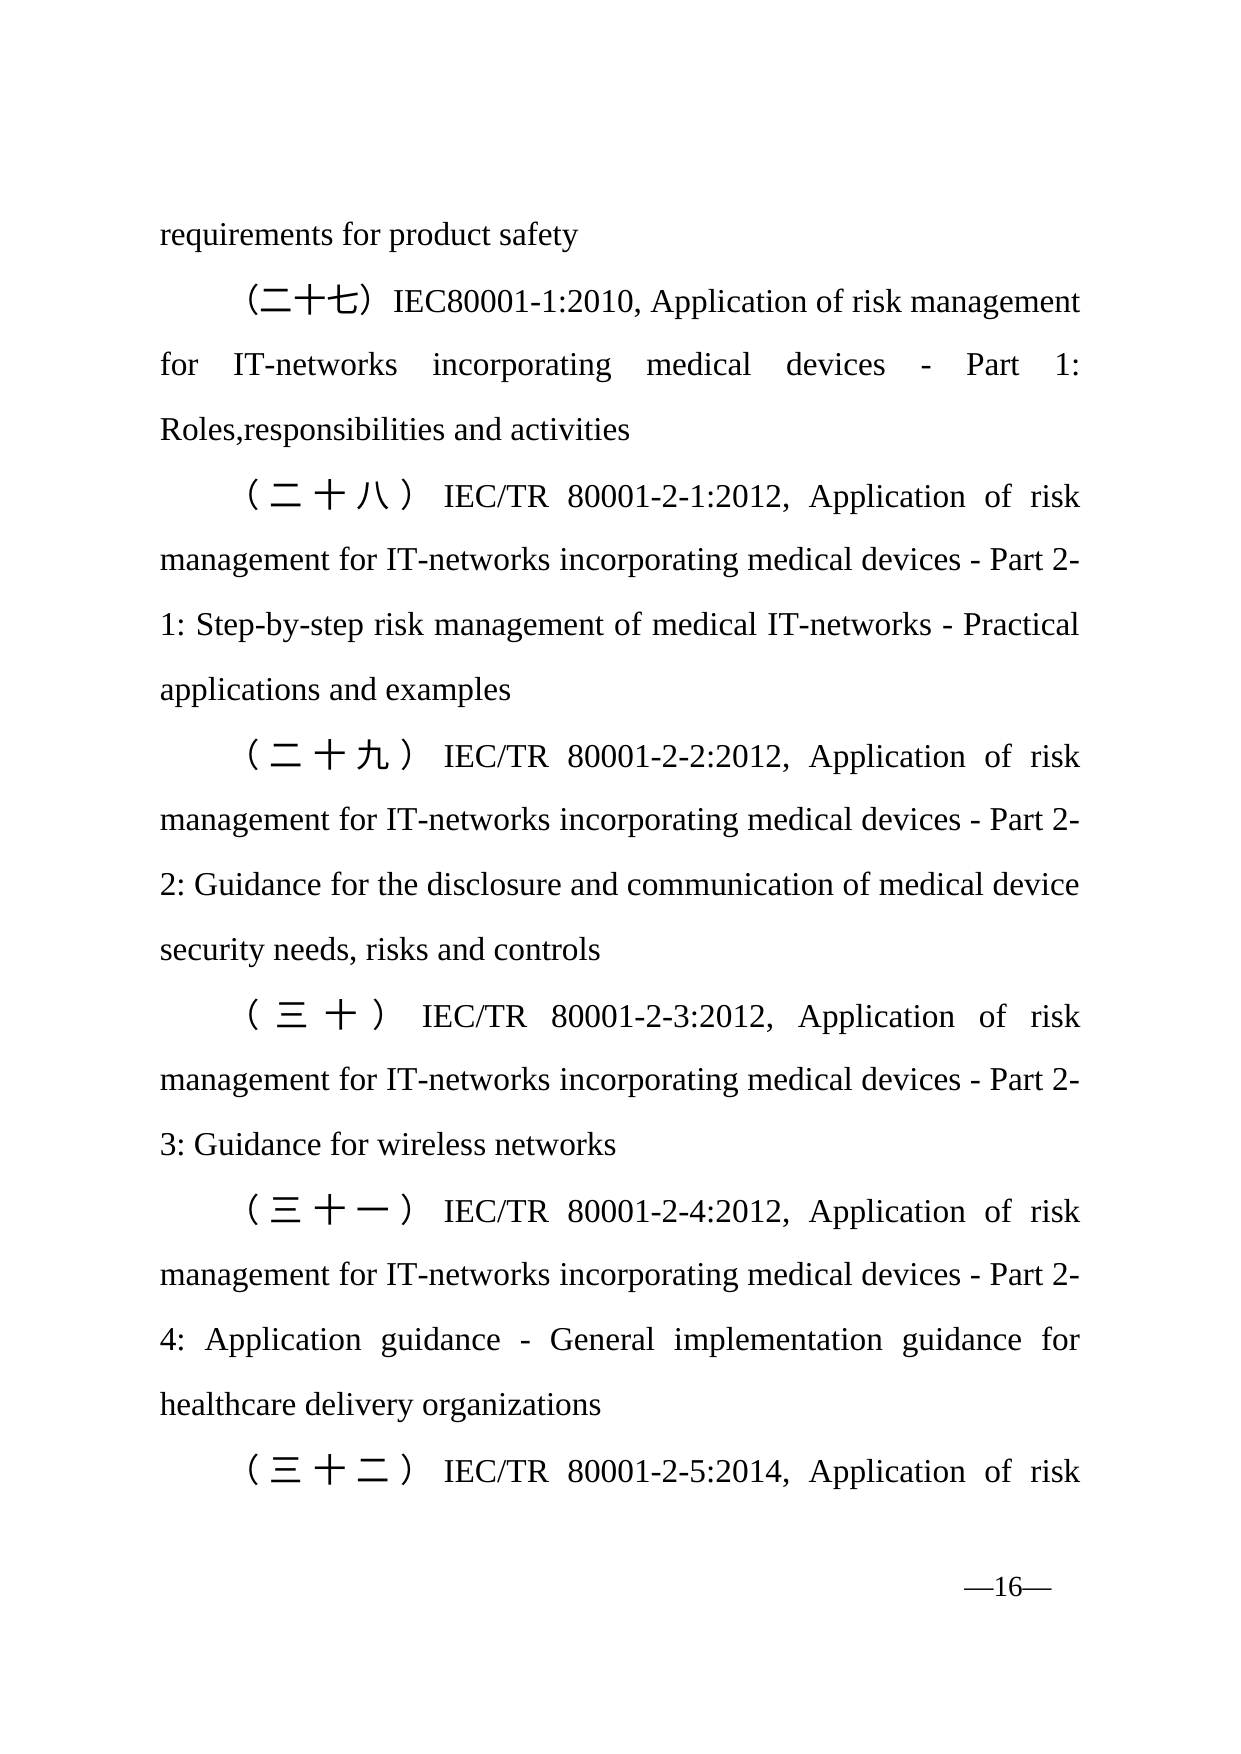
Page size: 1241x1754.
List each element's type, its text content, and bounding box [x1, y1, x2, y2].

text （二十七）IEC80001-1:2010, Application of risk management for IT-networks incorporating medical devices - Part 1: Roles,responsibilities and activities [159, 266, 1081, 461]
text （二十九）IEC/TR 80001-2-2:2012, Application of risk management for IT-networks incorporating medical devices - Part 2-2: Guidance for the disclosure and communication of medical device security needs, risks and controls [159, 721, 1081, 981]
text （三十一）IEC/TR 80001-2-4:2012, Application of risk management for IT-networks incorporating medical devices - Part 2-4: Application guidance - General implementation guidance for healthcare delivery organizations [159, 1176, 1081, 1436]
text （三十）IEC/TR 80001-2-3:2012, Application of risk management for IT-networks incorporating medical devices - Part 2-3: Guidance for wireless networks [159, 981, 1081, 1176]
text （二十八）IEC/TR 80001-2-1:2012, Application of risk management for IT-networks incorporating medical devices - Part 2-1: Step-by-step risk management of medical IT-networks - Practical applications and examples [159, 461, 1081, 721]
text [159, 1436, 1081, 1501]
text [159, 201, 1081, 266]
